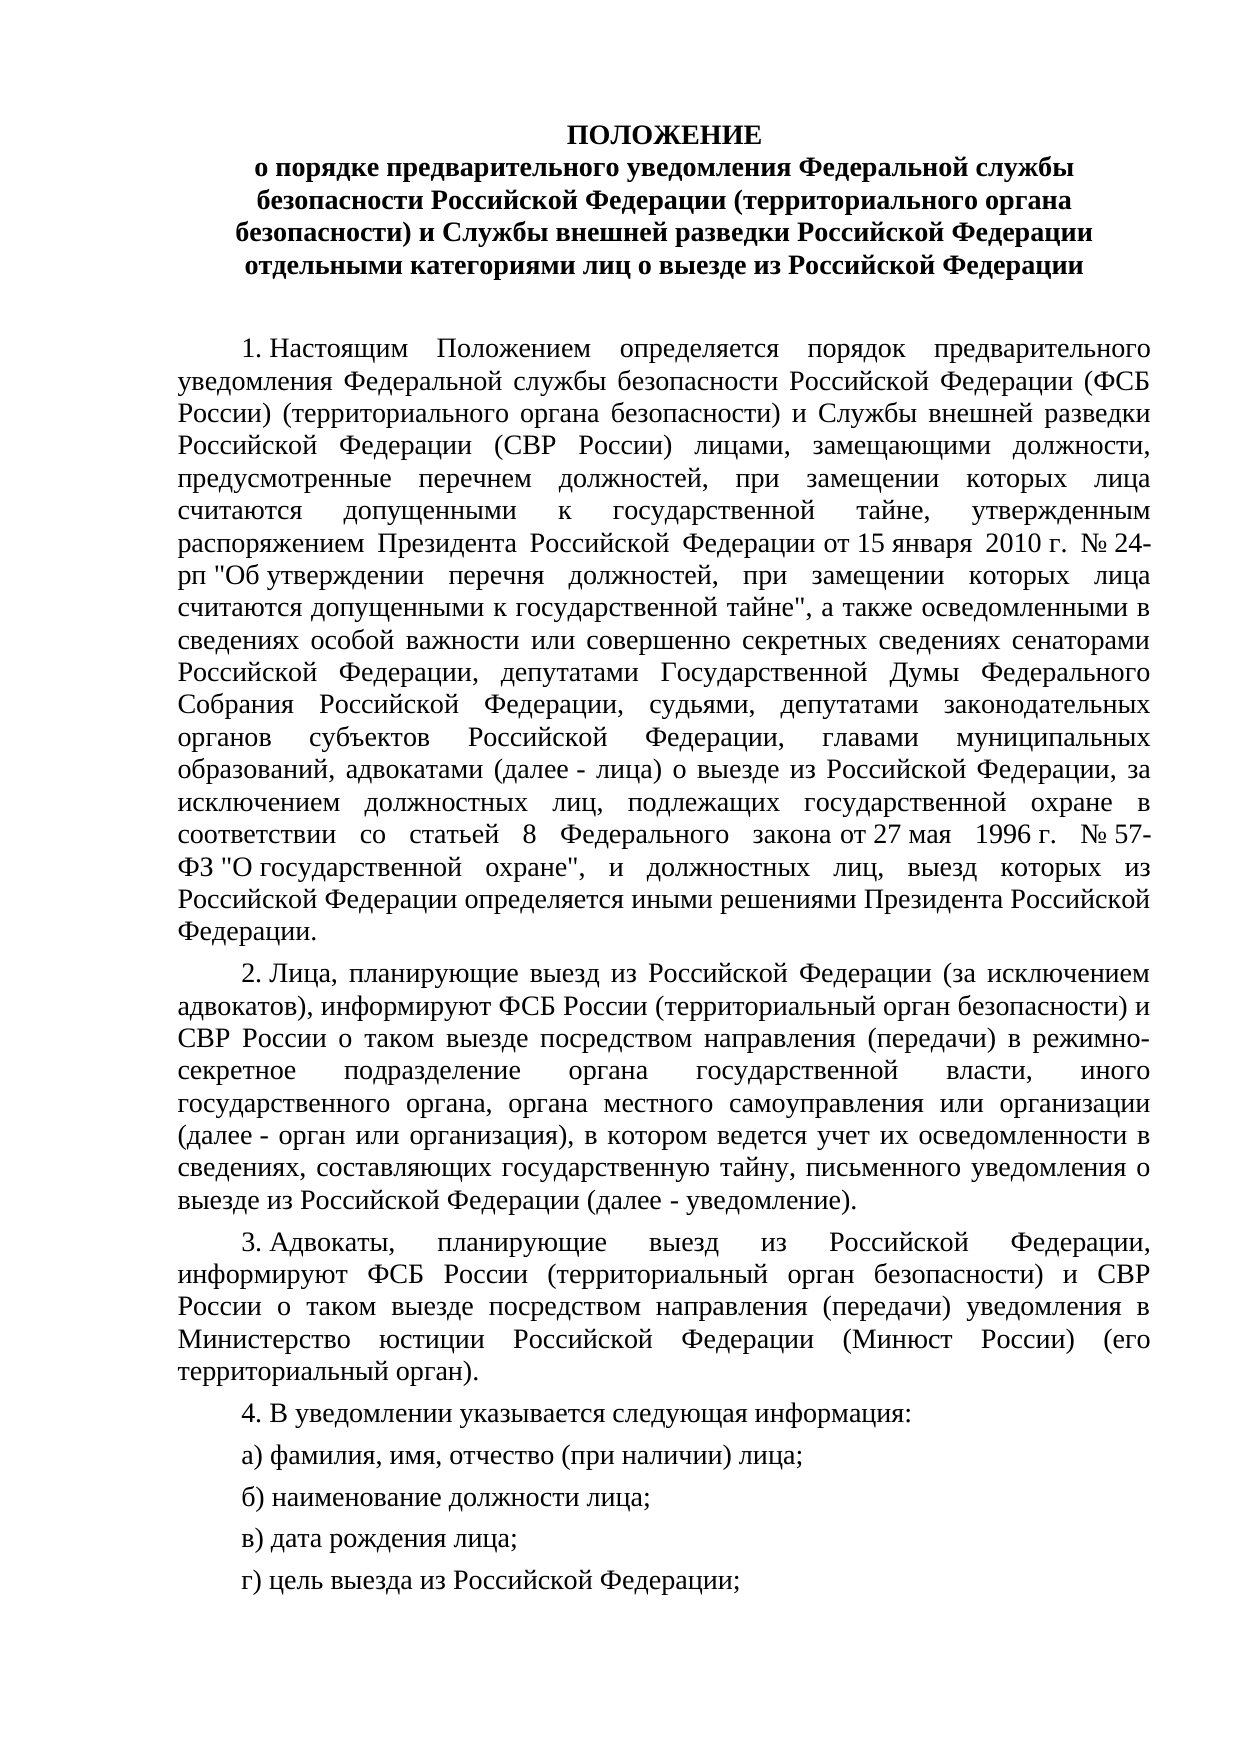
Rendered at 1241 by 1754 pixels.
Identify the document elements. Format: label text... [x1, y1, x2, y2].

text 1. Настоящим Положением определяется порядок предварительного уведомления Федеральной службы безопасности Российской Федерации (ФСБ России) (территориального органа безопасности) и Службы внешней разведки Российской Федерации (СВР России) лицами, замещающими должности, предусмотренные перечнем должностей, при замещении которых лица считаются допущенными к государственной тайне, утвержденным распоряжением Президента Российской Федерации от 15 января 2010 г. № 24-рп "Об утверждении перечня должностей, при замещении которых лица считаются допущенными к государственной тайне", а также осведомленными в сведениях особой важности или совершенно секретных сведениях сенаторами Российской Федерации, депутатами Государственной Думы Федерального Собрания Российской Федерации, судьями, депутатами законодательных органов субъектов Российской Федерации, главами муниципальных образований, адвокатами (далее - лица) о выезде из Российской Федерации, за исключением должностных лиц, подлежащих государственной охране в соответствии со статьей 8 Федерального закона от 27 мая 1996 г. № 57-ФЗ "О государственной охране", и должностных лиц, выезд которых из Российской Федерации определяется иными решениями Президента Российской Федерации. [177, 331, 1152, 947]
text г) цель выезда из Российской Федерации; [177, 1563, 1152, 1596]
text 4. В уведомлении указывается следующая информация: [177, 1396, 1152, 1428]
text в) дата рождения лица; [177, 1521, 1152, 1554]
text б) наименование должности лица; [177, 1479, 1152, 1512]
text ПОЛОЖЕНИЕ о порядке предварительного уведомления Федеральной службы безопасности Российской Федерации (территориального органа безопасности) и Службы внешней разведки Российской Федерации отдельными категориями лиц о выезде из Российской Федерации [230, 118, 1098, 280]
text 3. Адвокаты, планирующие выезд из Российской Федерации, информируют ФСБ России (территориальный орган безопасности) и СВР России о таком выезде посредством направления (передачи) уведомления в Министерство юстиции Российской Федерации (Минюст России) (его территориальный орган). [177, 1225, 1152, 1387]
text 2. Лица, планирующие выезд из Российской Федерации (за исключением адвокатов), информируют ФСБ России (территориальный орган безопасности) и СВР России о таком выезде посредством направления (передачи) в режимно-секретное подразделение органа государственной власти, иного государственного органа, органа местного самоуправления или организации (далее - орган или организация), в котором ведется учет их осведомленности в сведениях, составляющих государственную тайну, письменного уведомления о выезде из Российской Федерации (далее - уведомление). [177, 956, 1152, 1215]
text а) фамилия, имя, отчество (при наличии) лица; [177, 1438, 1152, 1470]
